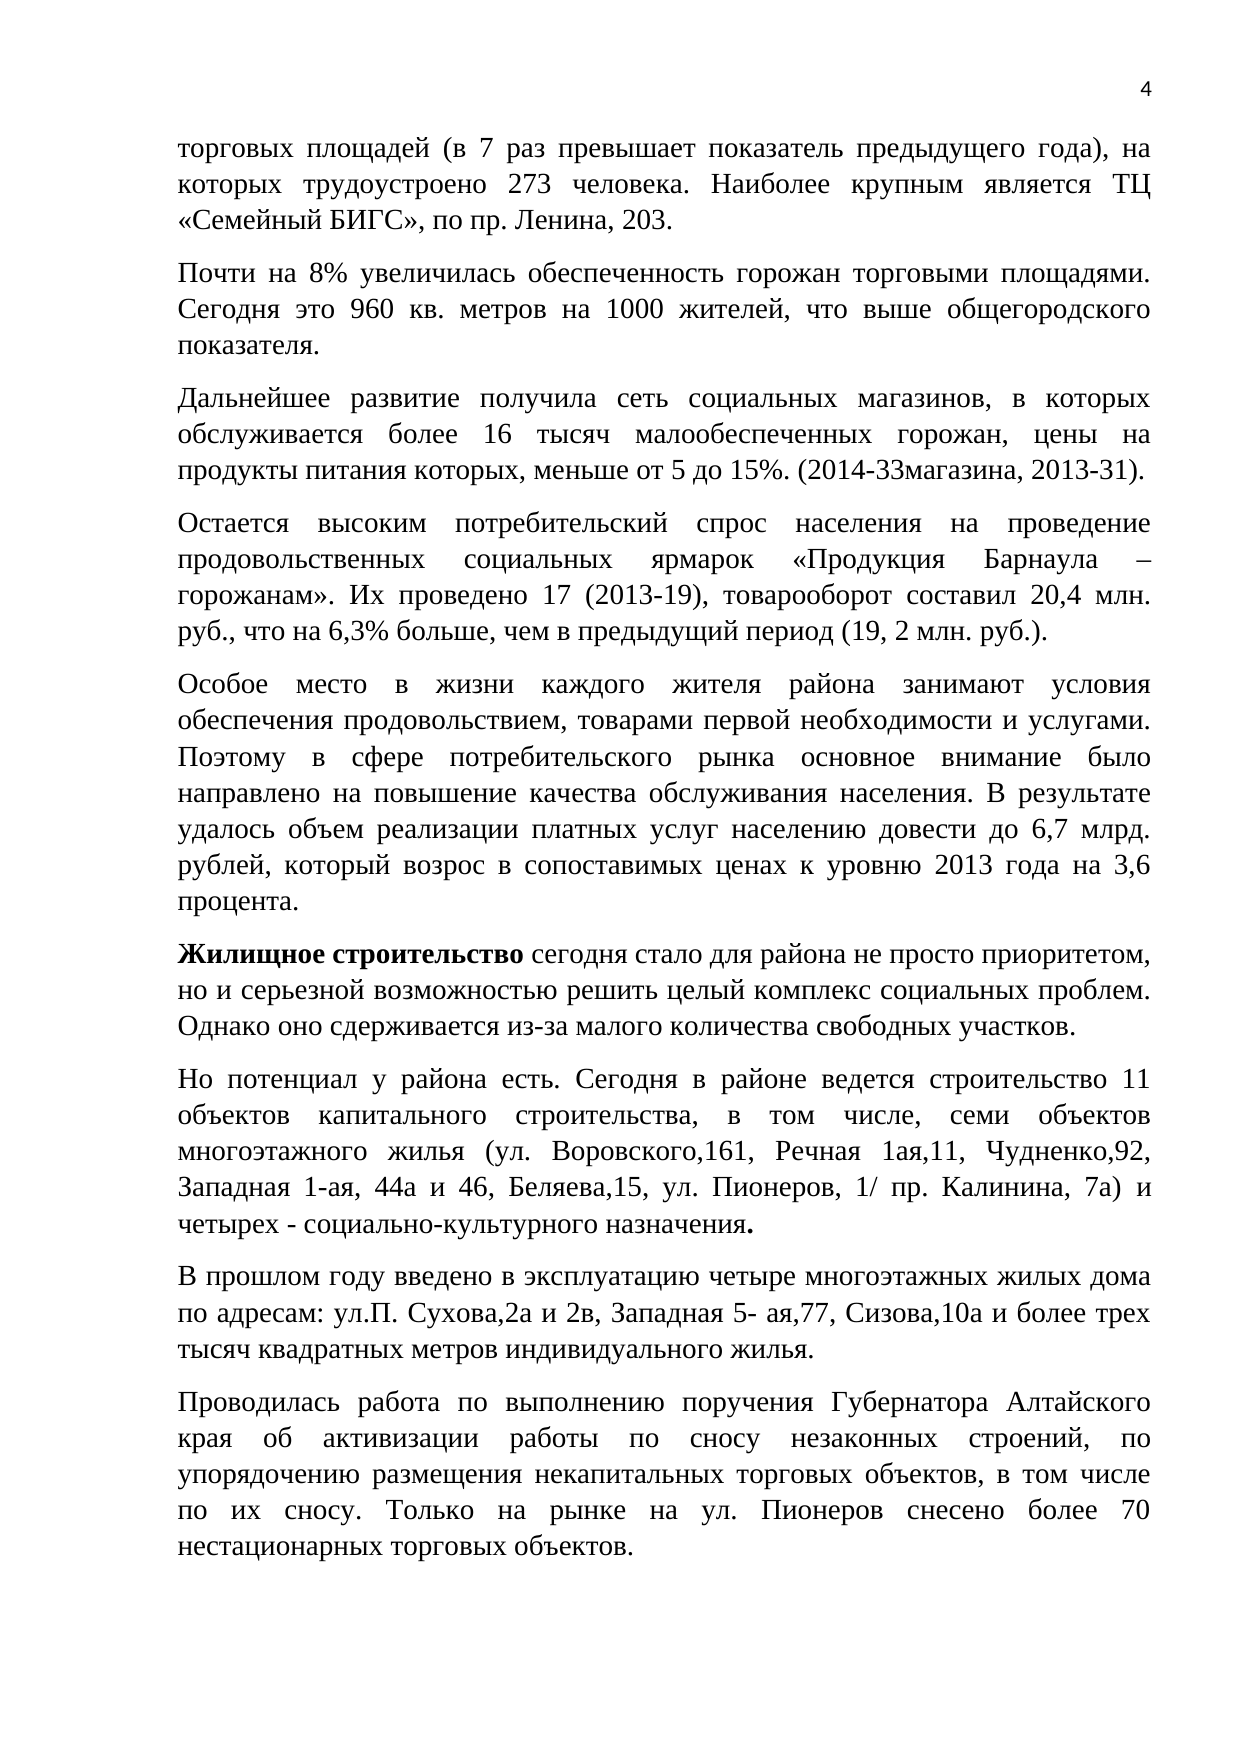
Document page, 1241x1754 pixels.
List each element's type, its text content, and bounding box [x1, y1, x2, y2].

text Жилищное строительство сегодня стало для района не просто приоритетом, но и серьезной возможностью решить целый комплекс социальных проблем. Однако оно сдерживается из-за малого количества свободных участков. [177, 936, 1152, 1042]
text Дальнейшее развитие получила сеть социальных магазинов, в которых обслуживается более 16 тысяч малообеспеченных горожан, цены на продукты питания которых, меньше от 5 до 15%. (2014-33магазина, 2013-31). [177, 380, 1152, 486]
text Почти на 8% увеличилась обеспеченность горожан торговыми площадями. Сегодня это 960 кв. метров на 1000 жителей, что выше общегородского показателя. [177, 255, 1152, 361]
text Но потенциал у района есть. Сегодня в районе ведется строительство 11 объектов капитального строительства, в том числе, семи объектов многоэтажного жилья (ул. Воровского,161, Речная 1ая,11, Чудненко,92, Западная 1-ая, 44а и 46, Беляева,15, ул. Пионеров, 1/ пр. Калинина, 7а) и четырех - социально-культурного назначения. [177, 1061, 1152, 1239]
text Особое место в жизни каждого жителя района занимают условия обеспечения продовольствием, товарами первой необходимости и услугами. Поэтому в сфере потребительского рынка основное внимание было направлено на повышение качества обслуживания населения. В результате удалось объем реализации платных услуг населению довести до 6,7 млрд. рублей, который возрос в сопоставимых ценах к уровню 2013 года на 3,6 процента. [177, 666, 1152, 917]
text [177, 130, 1152, 236]
text В прошлом году введено в эксплуатацию четыре многоэтажных жилых дома по адресам: ул.П. Сухова,2а и 2в, Западная 5- ая,77, Сизова,10а и более трех тысяч квадратных метров индивидуального жилья. [177, 1258, 1152, 1364]
text Остается высоким потребительский спрос населения на проведение продовольственных социальных ярмарок «Продукция Барнаула – горожанам». Их проведено 17 (2013-19), товарооборот составил 20,4 млн. руб., что на 6,3% больше, чем в предыдущий период (19, 2 млн. руб.). [177, 505, 1152, 647]
text Проводилась работа по выполнению поручения Губернатора Алтайского края об активизации работы по сносу незаконных строений, по упорядочению размещения некапитальных торговых объектов, в том числе по их сносу. Только на рынке на ул. Пионеров снесено более 70 нестационарных торговых объектов. [177, 1384, 1152, 1562]
